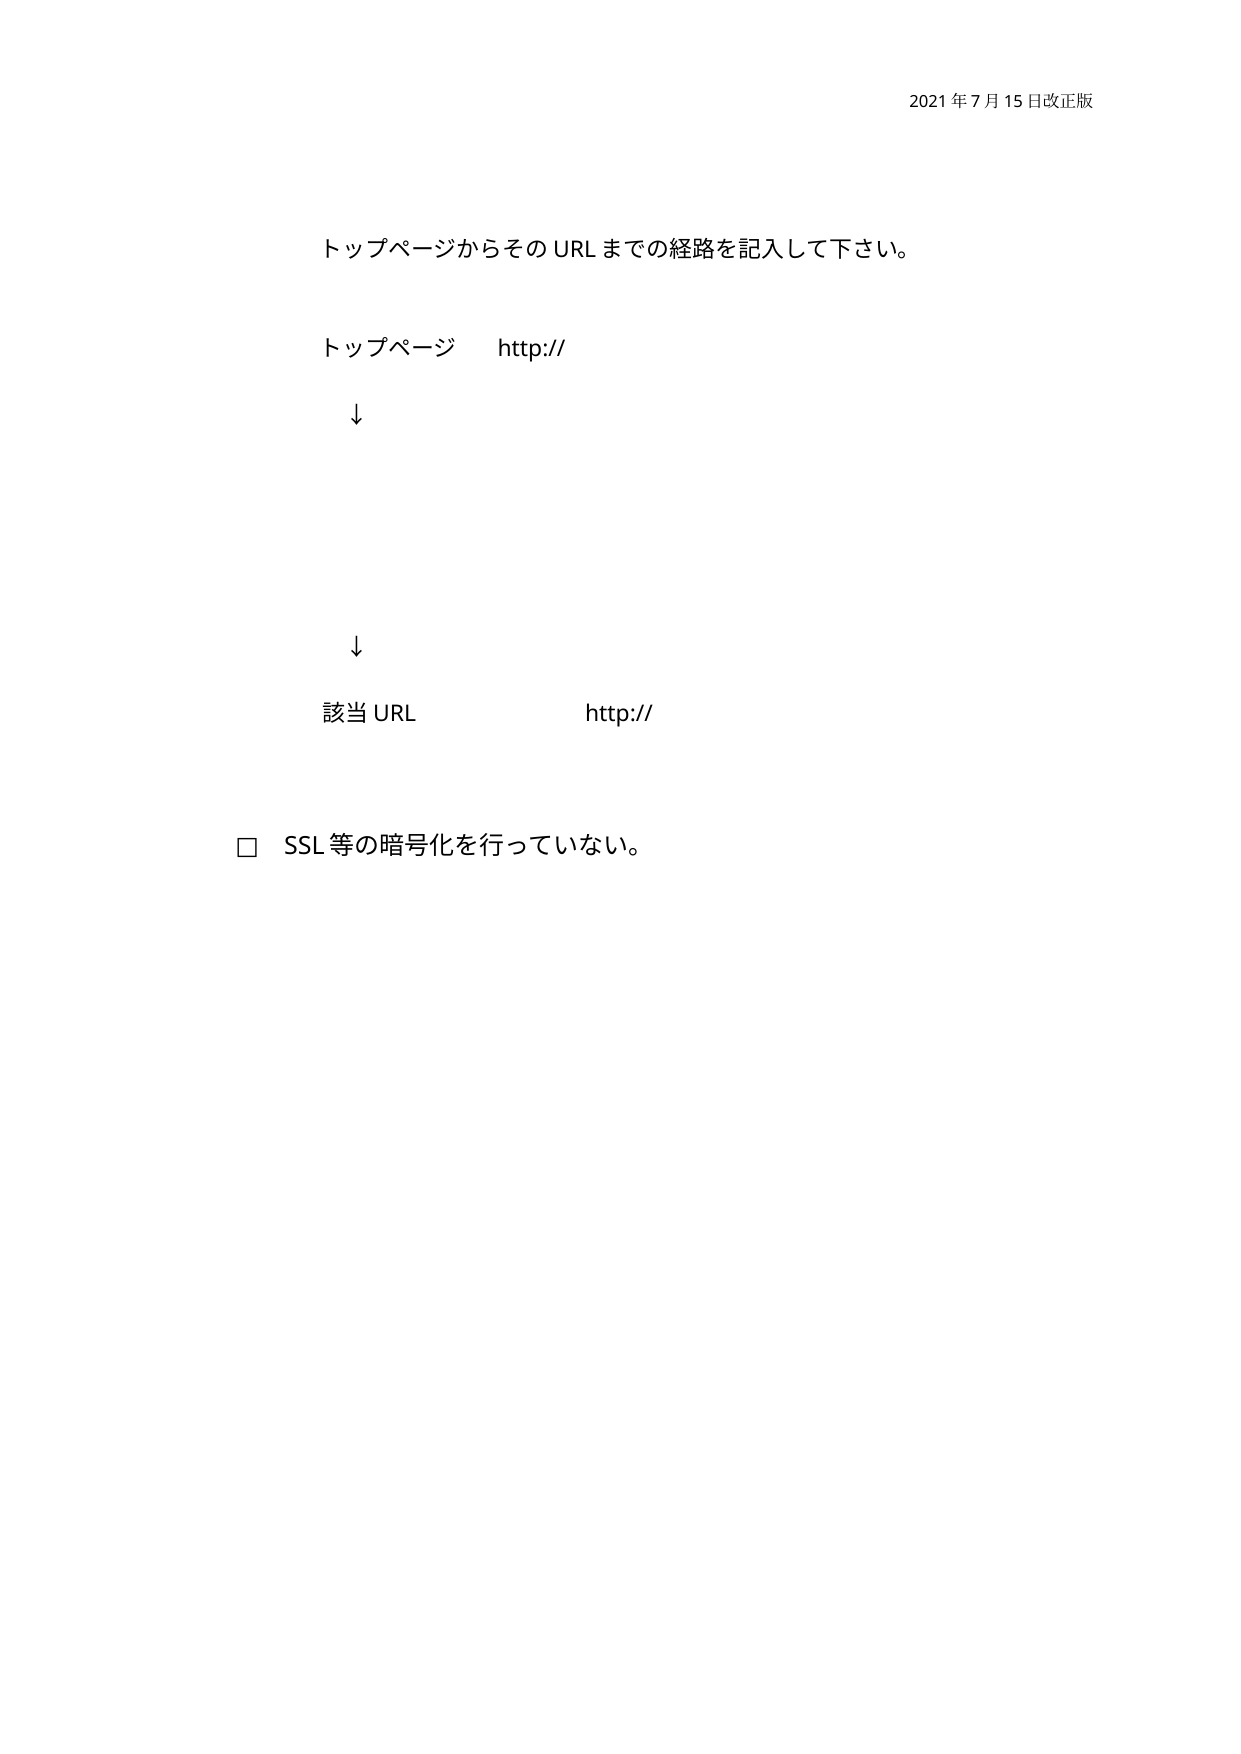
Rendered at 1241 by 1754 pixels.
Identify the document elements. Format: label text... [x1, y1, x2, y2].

text 該当URL http:// [235, 678, 1092, 744]
text ↓ [148, 380, 1092, 446]
text トップページ http:// [232, 314, 1092, 380]
text ↓ [148, 612, 1092, 678]
text □ SSL等の暗号化を行っていない。 [148, 811, 1092, 877]
text トップページからそのURLまでの経路を記入して下さい。 [232, 214, 1092, 281]
